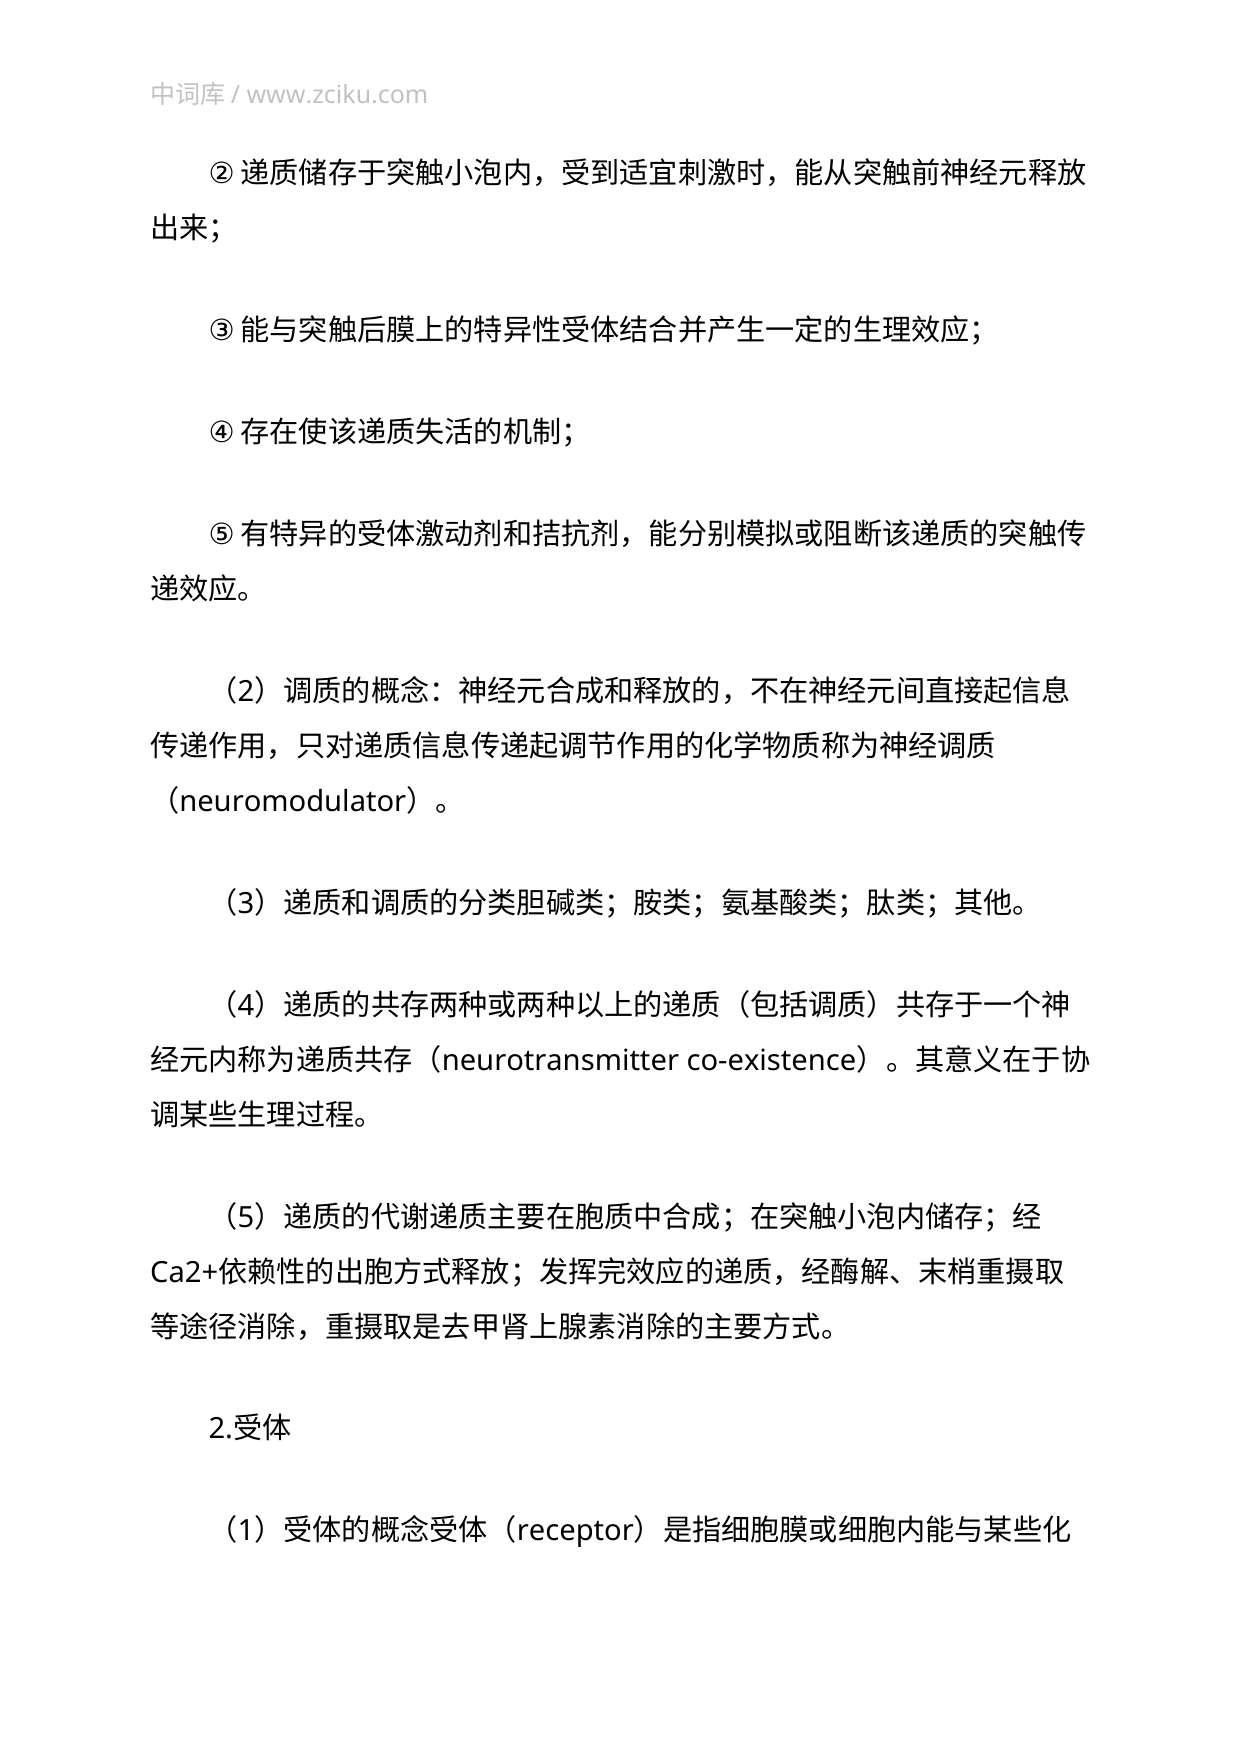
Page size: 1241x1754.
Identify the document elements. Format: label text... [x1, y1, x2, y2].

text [150, 1507, 1090, 1549]
text （2）调质的概念：神经元合成和释放的，不在神经元间直接起信息传递作用，只对递质信息传递起调节作用的化学物质称为神经调质（neuromodulator）。 [150, 667, 1090, 820]
text （5）递质的代谢递质主要在胞质中合成；在突触小泡内储存；经Ca2+依赖性的出胞方式释放；发挥完效应的递质，经酶解、末梢重摄取等途径消除，重摄取是去甲肾上腺素消除的主要方式。 [150, 1193, 1090, 1345]
text ②递质储存于突触小泡内，受到适宜刺激时，能从突触前神经元释放出来； [150, 150, 1090, 247]
text ④存在使该递质失活的机制； [150, 409, 1090, 451]
text ⑤有特异的受体激动剂和拮抗剂，能分别模拟或阻断该递质的突触传递效应。 [150, 511, 1090, 608]
text 2.受体 [150, 1405, 1090, 1447]
text ③能与突触后膜上的特异性受体结合并产生一定的生理效应； [150, 307, 1090, 349]
text （3）递质和调质的分类胆碱类；胺类；氨基酸类；肽类；其他。 [150, 879, 1090, 922]
text （4）递质的共存两种或两种以上的递质（包括调质）共存于一个神经元内称为递质共存（neurotransmitter co-existence）。其意义在于协调某些生理过程。 [150, 981, 1090, 1134]
